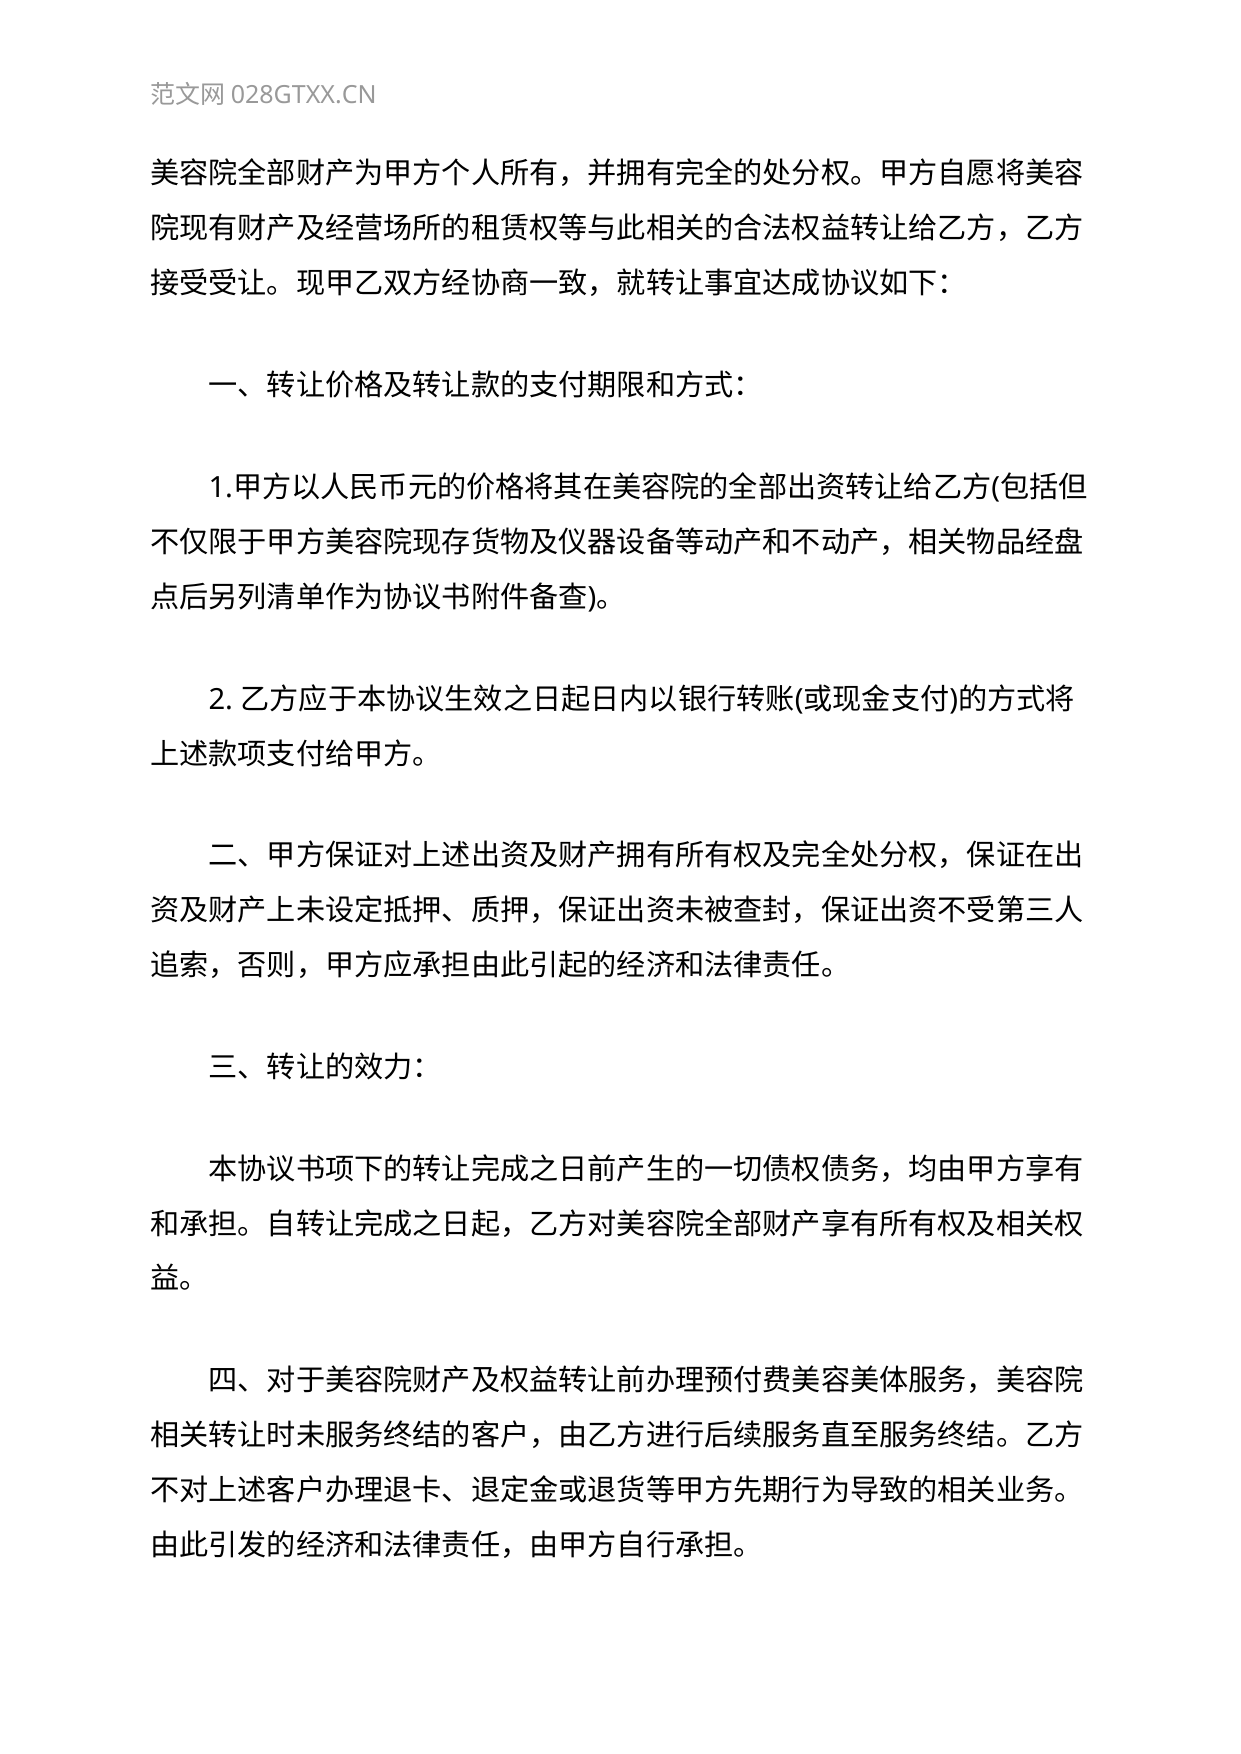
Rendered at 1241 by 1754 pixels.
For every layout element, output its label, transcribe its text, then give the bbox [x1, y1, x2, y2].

text 1.甲方以人民币元的价格将其在美容院的全部出资转让给乙方(包括但不仅限于甲方美容院现存货物及仪器设备等动产和不动产，相关物品经盘点后另列清单作为协议书附件备查)。 [150, 463, 1090, 616]
text 四、对于美容院财产及权益转让前办理预付费美容美体服务，美容院相关转让时未服务终结的客户，由乙方进行后续服务直至服务终结。乙方不对上述客户办理退卡、退定金或退货等甲方先期行为导致的相关业务。由此引发的经济和法律责任，由甲方自行承担。 [150, 1357, 1090, 1564]
text 2. 乙方应于本协议生效之日起日内以银行转账(或现金支付)的方式将上述款项支付给甲方。 [150, 675, 1090, 772]
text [150, 150, 1090, 302]
text 三、转让的效力： [150, 1043, 1090, 1086]
text 一、转让价格及转让款的支付期限和方式： [150, 362, 1090, 404]
text 本协议书项下的转让完成之日前产生的一切债权债务，均由甲方享有和承担。自转让完成之日起，乙方对美容院全部财产享有所有权及相关权益。 [150, 1145, 1090, 1297]
text 二、甲方保证对上述出资及财产拥有所有权及完全处分权，保证在出资及财产上未设定抵押、质押，保证出资未被查封，保证出资不受第三人追索，否则，甲方应承担由此引起的经济和法律责任。 [150, 832, 1090, 984]
